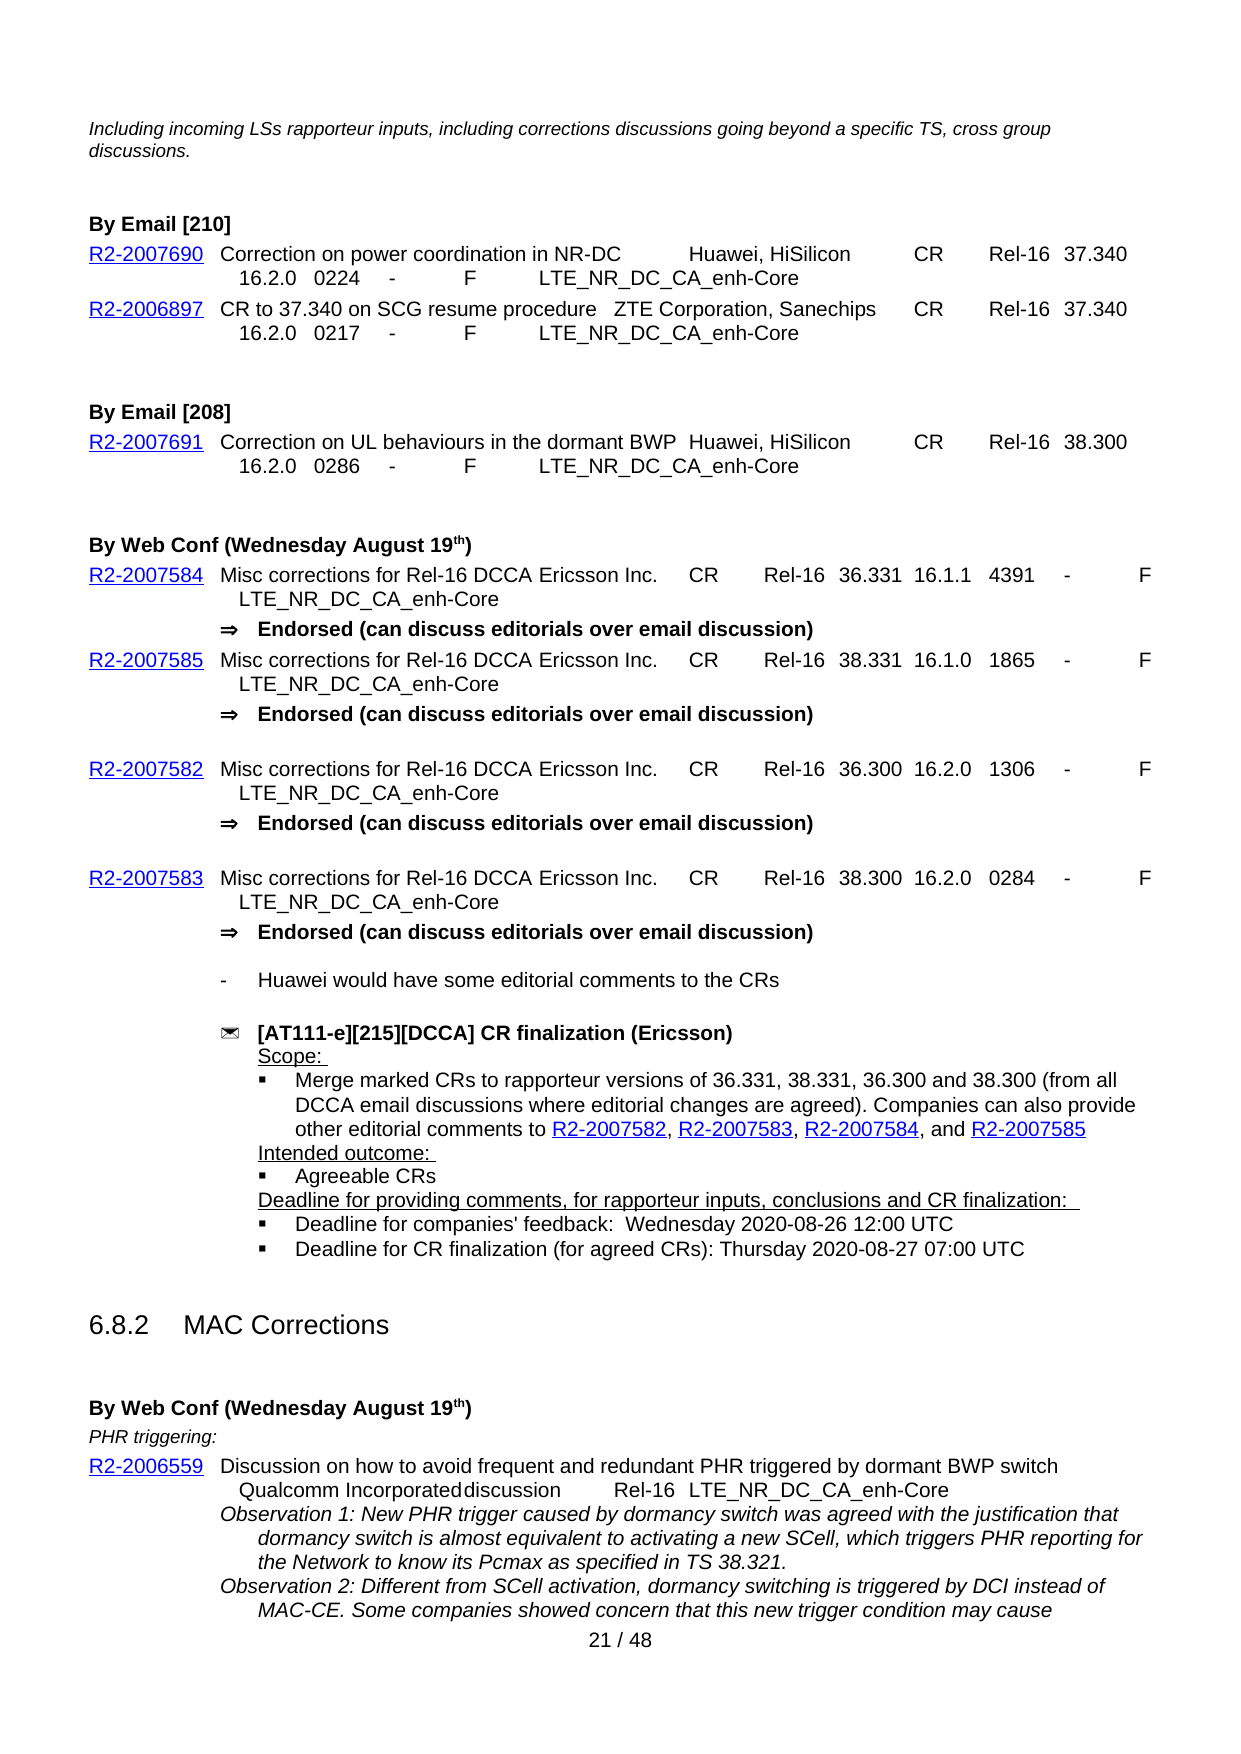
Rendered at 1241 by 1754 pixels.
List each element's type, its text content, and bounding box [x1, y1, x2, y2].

text Endorsed (can discuss editorials over email discussion) [220, 617, 1152, 642]
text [220, 1574, 1152, 1622]
text Observation 1: New PHR trigger caused by dormancy switch was agreed with the justification that dormancy switch is almost equivalent to activating a new SCell, which triggers PHR reporting for the Network to know its Pcmax as specified in TS 38.321. [220, 1502, 1152, 1574]
text [AT111-e][215][DCCA] CR finalization (Ericsson) [220, 1020, 1152, 1044]
list Agreeable CRs [257, 1164, 1152, 1188]
list Deadline for CR finalization (for agreed CRs): Thursday 2020-08-27 07:00 UTC [257, 1236, 1152, 1260]
title R2-2007691 Correction on UL behaviours in the dormant BWP Huawei, HiSilicon CR Rel-16 38.300 16.2.0 0286 - F LTE_NR_DC_CA_enh-Core [89, 430, 1152, 478]
list Deadline for companies' feedback: Wednesday 2020-08-26 12:00 UTC [257, 1212, 1152, 1236]
text Endorsed (can discuss editorials over email discussion) [220, 811, 1152, 835]
text Endorsed (can discuss editorials over email discussion) [220, 920, 1152, 944]
title R2-2007583 Misc corrections for Rel-16 DCCA Ericsson Inc. CR Rel-16 38.300 16.2.0 0284 - F LTE_NR_DC_CA_enh-Core [89, 866, 1152, 913]
text By Web Conf (Wednesday August 19th) [89, 533, 1152, 557]
text Scope: [257, 1044, 1152, 1068]
title R2-2007585 Misc corrections for Rel-16 DCCA Ericsson Inc. CR Rel-16 38.331 16.1.0 1865 - F LTE_NR_DC_CA_enh-Core [89, 648, 1152, 696]
text PHR triggering: [89, 1426, 1152, 1448]
text - Huawei would have some editorial comments to the CRs [220, 968, 1152, 992]
text Including incoming LSs rapporteur inputs, including corrections discussions going beyond a specific TS, cross group discussions. [89, 118, 1152, 161]
title R2-2007584 Misc corrections for Rel-16 DCCA Ericsson Inc. CR Rel-16 36.331 16.1.1 4391 - F LTE_NR_DC_CA_enh-Core [89, 563, 1152, 611]
title R2-2007582 Misc corrections for Rel-16 DCCA Ericsson Inc. CR Rel-16 36.300 16.2.0 1306 - F LTE_NR_DC_CA_enh-Core [89, 757, 1152, 805]
subtitle 6.8.2 MAC Corrections [89, 1309, 1152, 1341]
title R2-2007690 Correction on power coordination in NR-DC Huawei, HiSilicon CR Rel-16 37.340 16.2.0 0224 - F LTE_NR_DC_CA_enh-Core [89, 242, 1152, 290]
text By Email [208] [89, 399, 1152, 423]
text Intended outcome: [220, 1140, 1152, 1164]
list Merge marked CRs to rapporteur versions of 36.331, 38.331, 36.300 and 38.300 (from all DCCA email discussions where editorial changes are agreed). Companies can also provide other editorial comments to R2-2007582, R2-2007583, R2-2007584, and R2-2007585 [257, 1068, 1152, 1140]
text Endorsed (can discuss editorials over email discussion) [220, 702, 1152, 727]
title R2-2006559 Discussion on how to avoid frequent and redundant PHR triggered by dormant BWP switch Qualcomm Incorporated discussion Rel-16 LTE_NR_DC_CA_enh-Core [89, 1454, 1152, 1502]
title R2-2006897 CR to 37.340 on SCG resume procedure ZTE Corporation, Sanechips CR Rel-16 37.340 16.2.0 0217 - F LTE_NR_DC_CA_enh-Core [89, 296, 1152, 344]
text By Web Conf (Wednesday August 19th) [89, 1396, 1152, 1420]
text By Email [210] [89, 212, 1152, 236]
text Deadline for providing comments, for rapporteur inputs, conclusions and CR finalization: [220, 1188, 1152, 1212]
